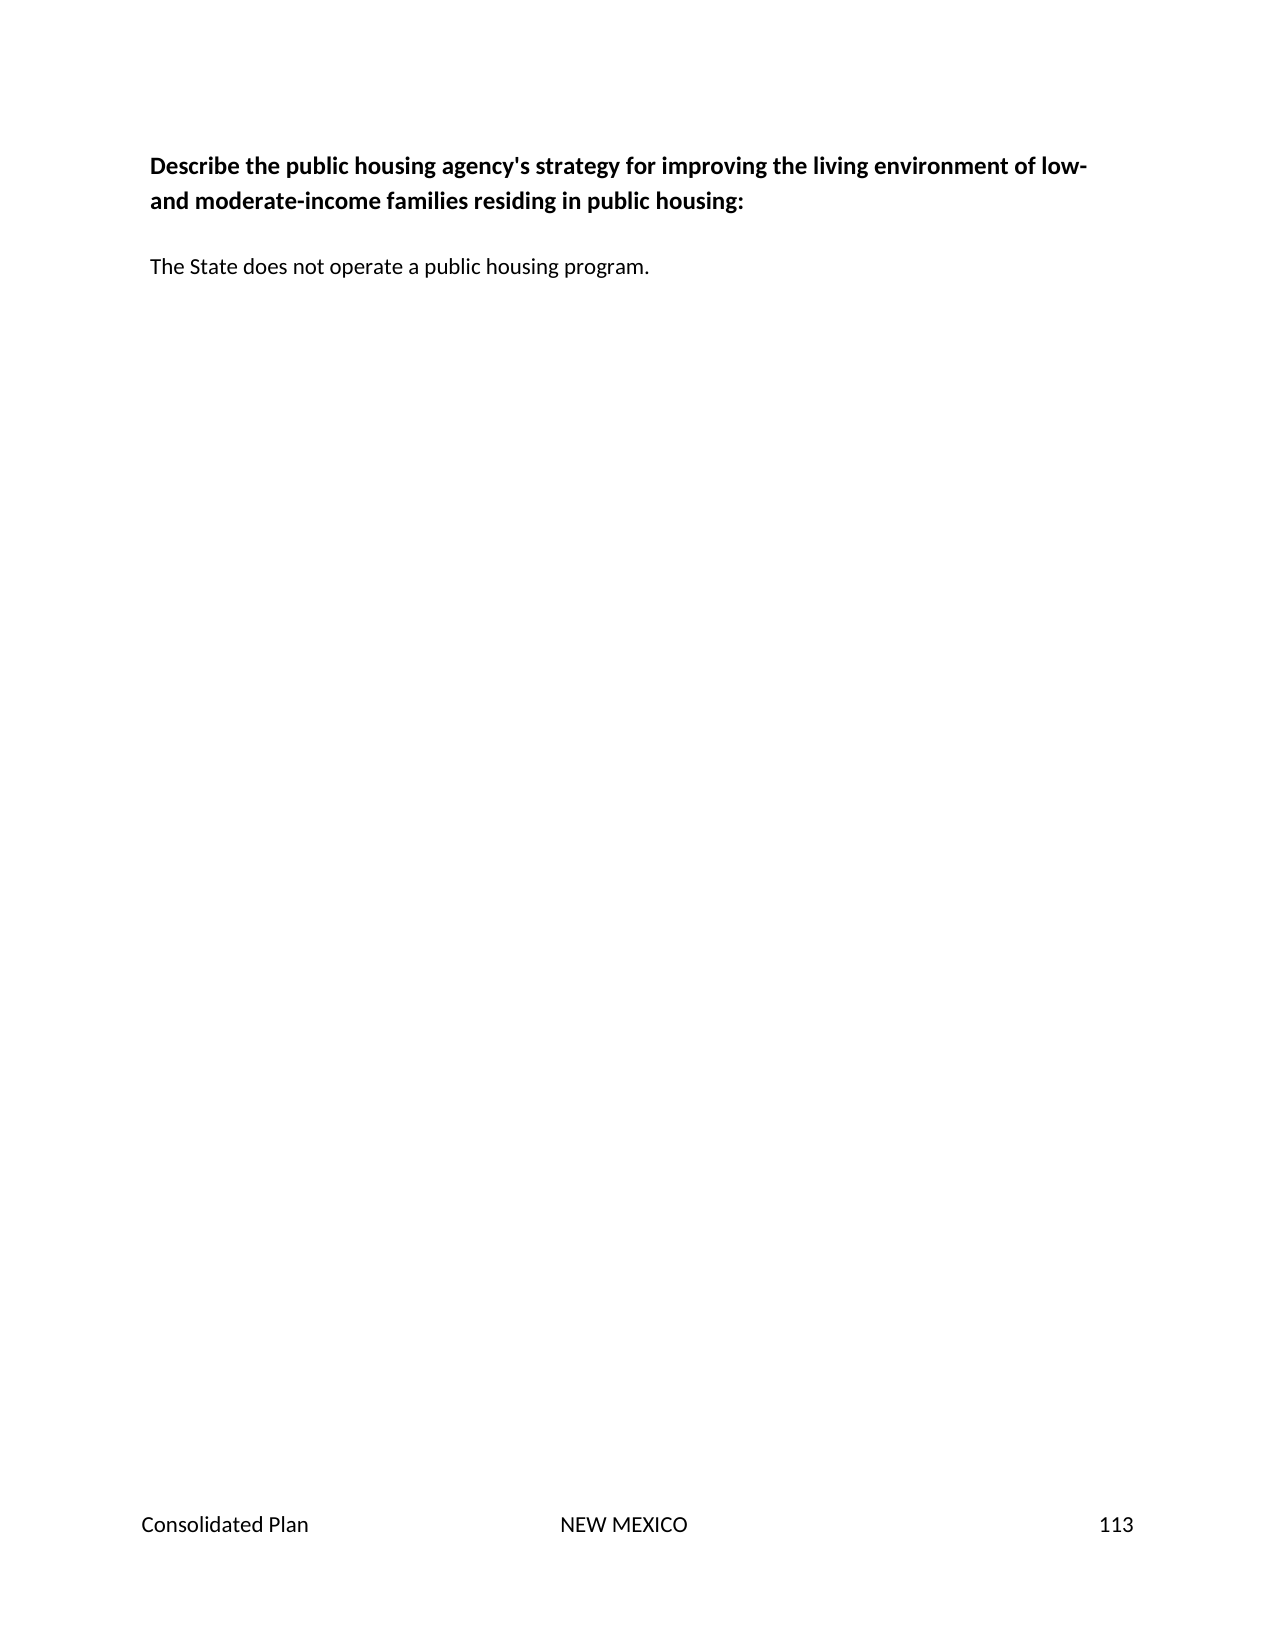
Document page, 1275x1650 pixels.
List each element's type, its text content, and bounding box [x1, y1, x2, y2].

text Describe the public housing agency's strategy for improving the living environment of low- and moderate-income families residing in public housing: The State does not operate a public housing program. [150, 150, 1125, 280]
